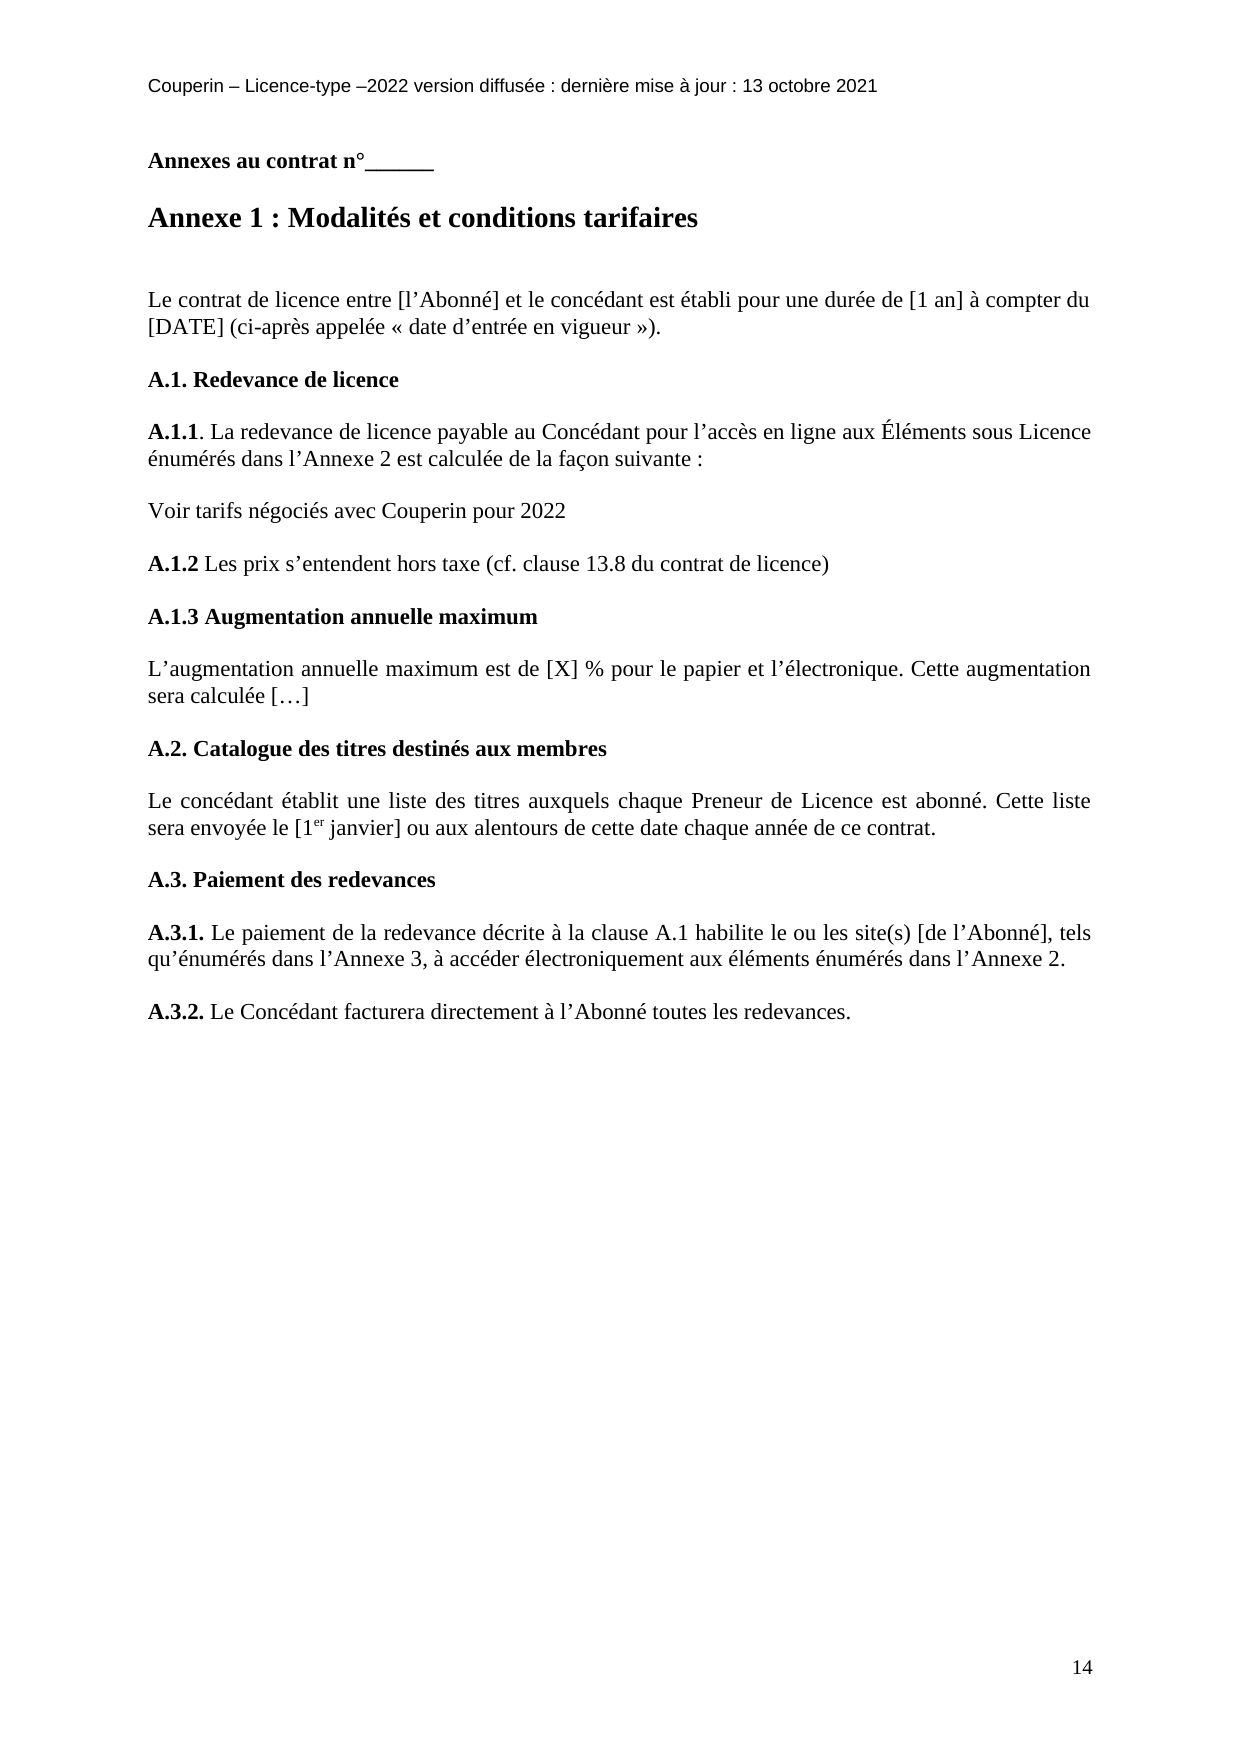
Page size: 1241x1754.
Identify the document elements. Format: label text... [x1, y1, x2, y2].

text A.1.1. La redevance de licence payable au Concédant pour l’accès en ligne aux Éléments sous Licence énumérés dans l’Annexe 2 est calculée de la façon suivante : [148, 418, 1093, 471]
text A.3.2. Le Concédant facturera directement à l’Abonné toutes les redevances. [148, 998, 1093, 1024]
text A.3. Paiement des redevances [148, 866, 1093, 893]
text L’augmentation annuelle maximum est de [X] % pour le papier et l’électronique. Cette augmentation sera calculée […] [148, 656, 1093, 708]
text A.1. Redevance de licence [148, 366, 1093, 392]
text A.1.2 Les prix s’entendent hors taxe (cf. clause 13.8 du contrat de licence) [148, 550, 1093, 576]
text Voir tarifs négociés avec Couperin pour 2022 [148, 497, 1093, 524]
text Le concédant établit une liste des titres auxquels chaque Preneur de Licence est abonné. Cette liste sera envoyée le [1er janvier] ou aux alentours de cette date chaque année de ce contrat. [148, 787, 1093, 840]
text A.3.1. Le paiement de la redevance décrite à la clause A.1 habilite le ou les site(s) [de l’Abonné], tels qu’énumérés dans l’Annexe 3, à accéder électroniquement aux éléments énumérés dans l’Annexe 2. [148, 919, 1093, 972]
text A.2. Catalogue des titres destinés aux membres [148, 734, 1093, 761]
text Annexes au contrat n°______ [148, 148, 1093, 174]
text Le contrat de licence entre [l’Abonné] et le concédant est établi pour une durée de [1 an] à compter du [DATE] (ci-après appelée « date d’entrée en vigueur »). [148, 287, 1093, 339]
text Annexe 1 : Modalités et conditions tarifaires [148, 200, 1093, 234]
text A.1.3 Augmentation annuelle maximum [148, 603, 1093, 629]
